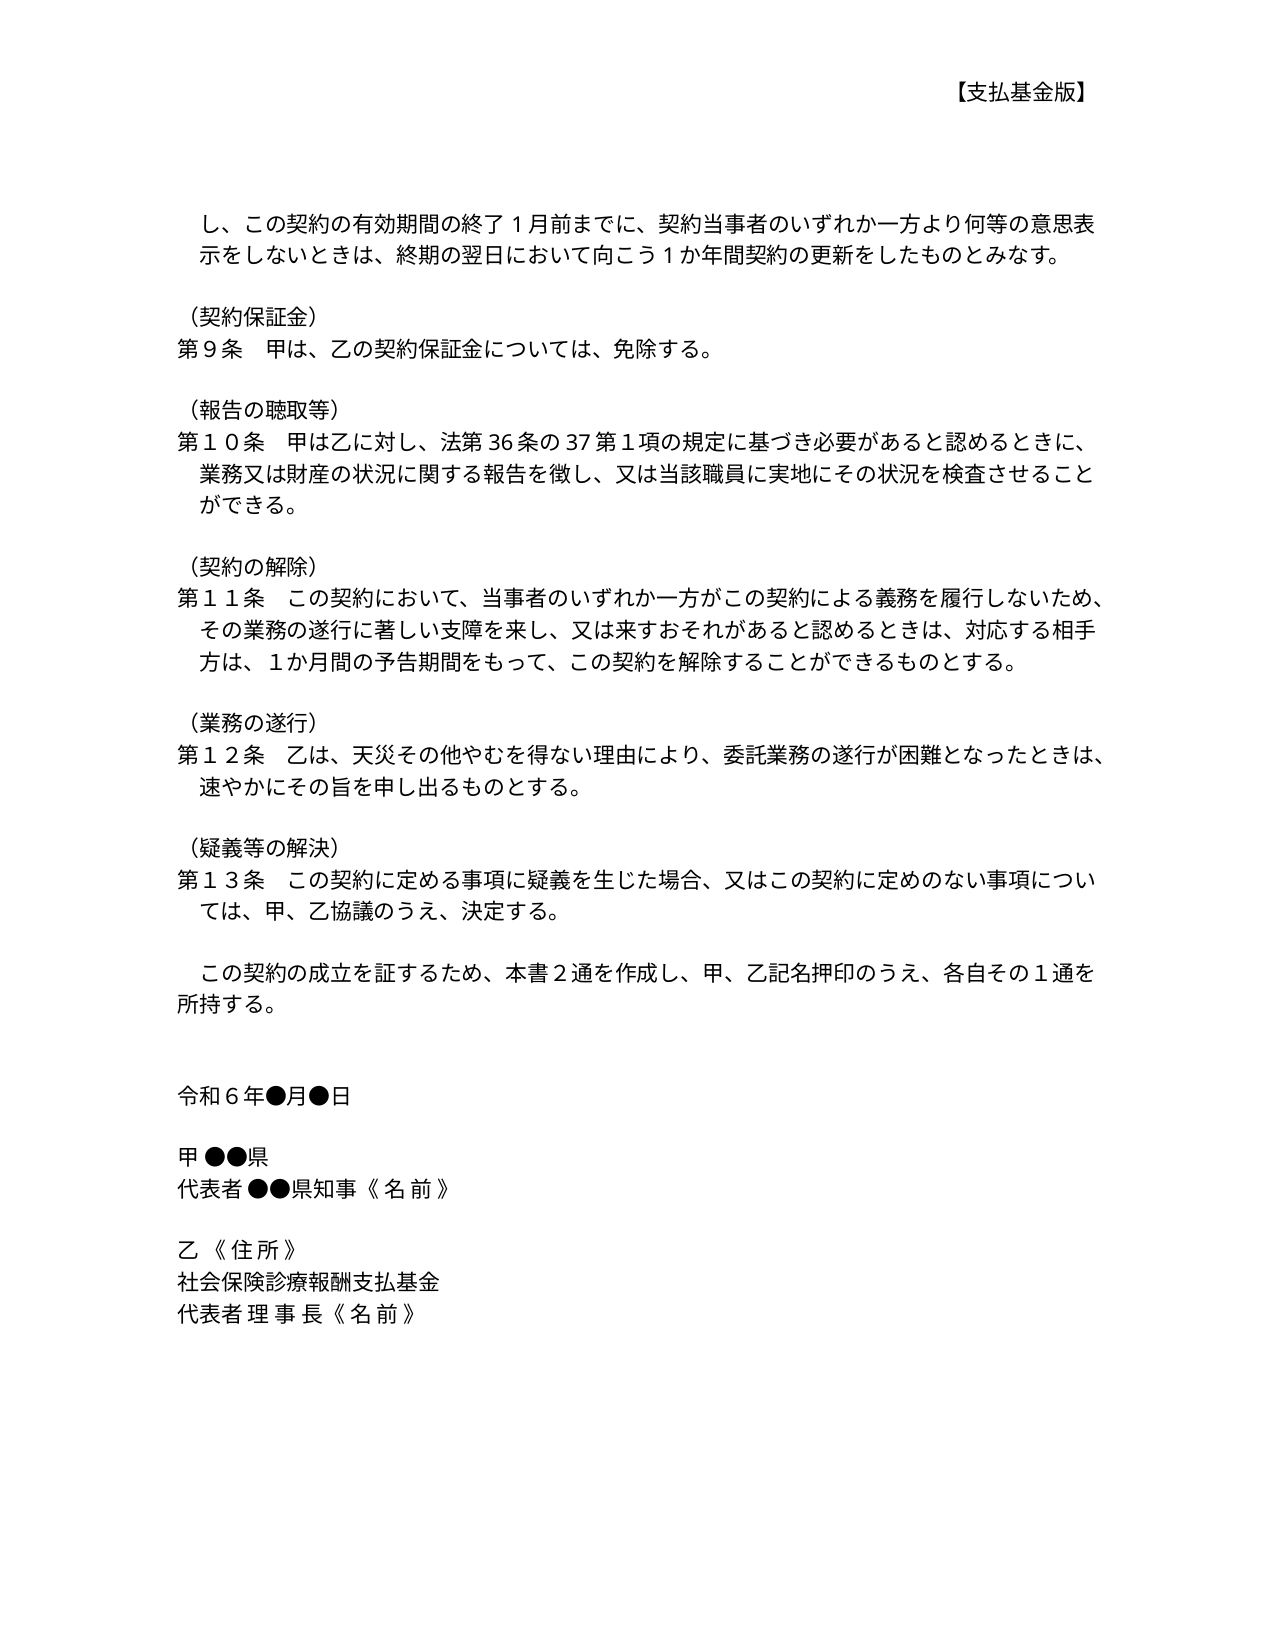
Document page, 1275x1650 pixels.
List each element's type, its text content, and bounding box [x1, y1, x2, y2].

text （報告の聴取等） [177, 393, 1098, 425]
text （契約保証金） [177, 300, 1098, 332]
text 第９条 甲は、乙の契約保証金については、免除する。 [177, 332, 1098, 363]
text 第１１条 この契約において、当事者のいずれか一方がこの契約による義務を履行しないため、 [177, 581, 1098, 613]
text 乙 《 住 所 》 [177, 1233, 1098, 1265]
text （契約の解除） [177, 550, 1098, 581]
text 代表者 理 事 長《 名 前 》 [177, 1297, 1098, 1328]
text （業務の遂行） [177, 706, 1098, 738]
text 社会保険診療報酬支払基金 [177, 1265, 1098, 1297]
text その業務の遂行に著しい支障を来し、又は来すおそれがあると認めるときは、対応する相手方は、１か月間の予告期間をもって、この契約を解除することができるものとする。 [199, 613, 1098, 676]
text 令和６年●月●日 [177, 1079, 1098, 1110]
text 第１２条 乙は、天災その他やむを得ない理由により、委託業務の遂行が困難となったときは、 [177, 738, 1098, 769]
text この契約の成立を証するため、本書２通を作成し、甲、乙記名押印のうえ、各自その１通を所持する。 [177, 956, 1098, 1019]
text 速やかにその旨を申し出るものとする。 [199, 769, 1098, 801]
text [177, 207, 1098, 270]
text 第１３条 この契約に定める事項に疑義を生じた場合、又はこの契約に定めのない事項については、甲、乙協議のうえ、決定する。 [177, 863, 1098, 926]
text （疑義等の解決） [177, 831, 1098, 863]
text 甲 ●●県 [177, 1140, 1098, 1172]
text 第１０条 甲は乙に対し、法第36条の37第１項の規定に基づき必要があると認めるときに、業務又は財産の状況に関する報告を徴し、又は当該職員に実地にその状況を検査させることができる。 [177, 425, 1098, 520]
text 代表者 ●●県知事《 名 前 》 [177, 1172, 1098, 1203]
